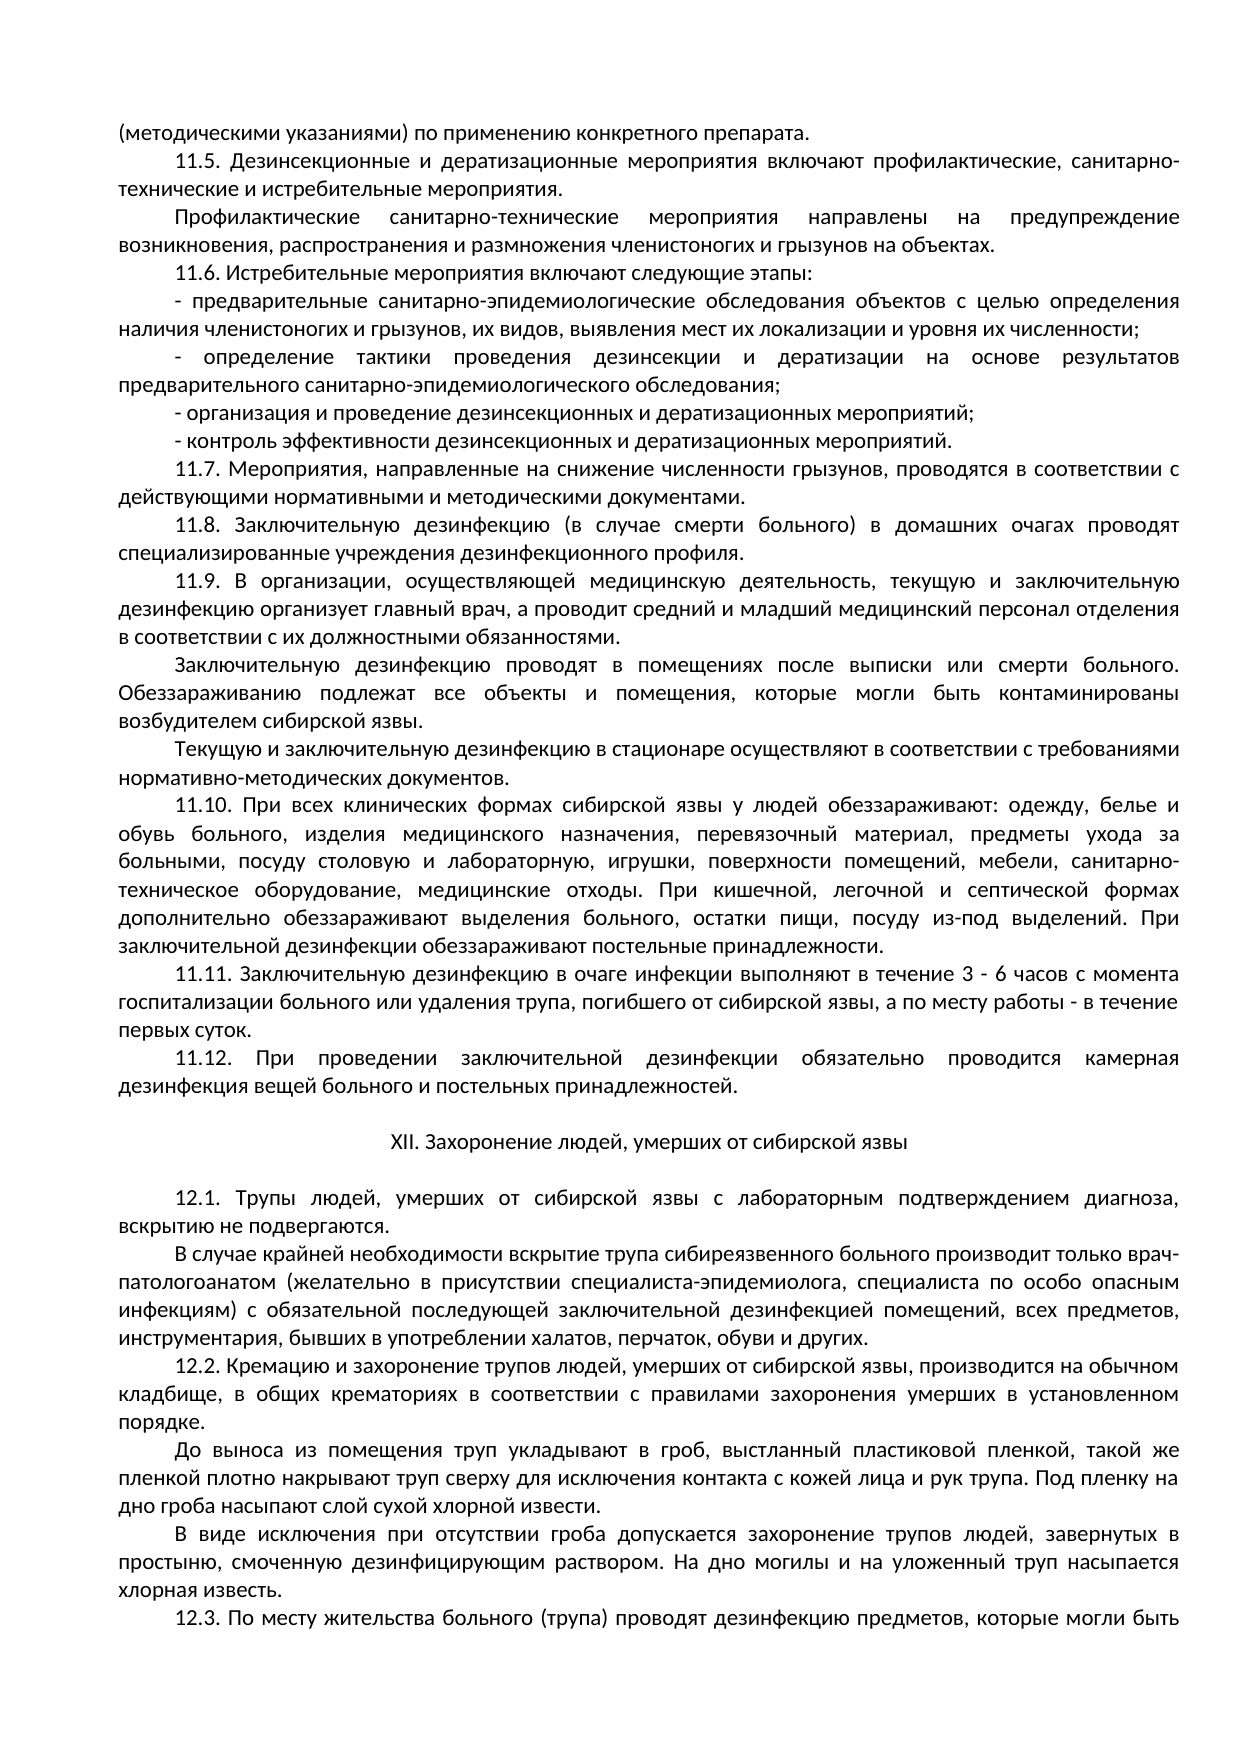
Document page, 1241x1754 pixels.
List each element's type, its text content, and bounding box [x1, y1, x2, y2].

text До выноса из помещения труп укладывают в гроб, выстланный пластиковой пленкой, такой же пленкой плотно накрывают труп сверху для исключения контакта с кожей лица и рук трупа. Под пленку на дно гроба насыпают слой сухой хлорной извести. [118, 1435, 1181, 1519]
text XII. Захоронение людей, умерших от сибирской язвы [118, 1127, 1181, 1155]
text 12.1. Трупы людей, умерших от сибирской язвы с лабораторным подтверждением диагноза, вскрытию не подвергаются. [118, 1183, 1181, 1239]
text Профилактические санитарно-технические мероприятия направлены на предупреждение возникновения, распространения и размножения членистоногих и грызунов на объектах. [118, 202, 1181, 258]
text - организация и проведение дезинсекционных и дератизационных мероприятий; [118, 398, 1181, 426]
text 11.12. При проведении заключительной дезинфекции обязательно проводится камерная дезинфекция вещей больного и постельных принадлежностей. [118, 1043, 1181, 1099]
text 11.7. Мероприятия, направленные на снижение численности грызунов, проводятся в соответствии с действующими нормативными и методическими документами. [118, 454, 1181, 510]
text 11.6. Истребительные мероприятия включают следующие этапы: [118, 258, 1181, 286]
text В случае крайней необходимости вскрытие трупа сибиреязвенного больного производит только врач-патологоанатом (желательно в присутствии специалиста-эпидемиолога, специалиста по особо опасным инфекциям) с обязательной последующей заключительной дезинфекцией помещений, всех предметов, инструментария, бывших в употреблении халатов, перчаток, обуви и других. [118, 1239, 1181, 1351]
text В виде исключения при отсутствии гроба допускается захоронение трупов людей, завернутых в простыню, смоченную дезинфицирующим раствором. На дно могилы и на уложенный труп насыпается хлорная известь. [118, 1519, 1181, 1603]
text Текущую и заключительную дезинфекцию в стационаре осуществляют в соответствии с требованиями нормативно-методических документов. [118, 734, 1181, 791]
text 11.5. Дезинсекционные и дератизационные мероприятия включают профилактические, санитарно-технические и истребительные мероприятия. [118, 146, 1181, 202]
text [118, 118, 1181, 146]
text - предварительные санитарно-эпидемиологические обследования объектов с целью определения наличия членистоногих и грызунов, их видов, выявления мест их локализации и уровня их численности; [118, 286, 1181, 342]
text 11.10. При всех клинических формах сибирской язвы у людей обеззараживают: одежду, белье и обувь больного, изделия медицинского назначения, перевязочный материал, предметы ухода за больными, посуду столовую и лабораторную, игрушки, поверхности помещений, мебели, санитарно-техническое оборудование, медицинские отходы. При кишечной, легочной и септической формах дополнительно обеззараживают выделения больного, остатки пищи, посуду из-под выделений. При заключительной дезинфекции обеззараживают постельные принадлежности. [118, 791, 1181, 959]
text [118, 1603, 1181, 1631]
text - определение тактики проведения дезинсекции и дератизации на основе результатов предварительного санитарно-эпидемиологического обследования; [118, 342, 1181, 398]
text 12.2. Кремацию и захоронение трупов людей, умерших от сибирской язвы, производится на обычном кладбище, в общих крематориях в соответствии с правилами захоронения умерших в установленном порядке. [118, 1351, 1181, 1435]
text - контроль эффективности дезинсекционных и дератизационных мероприятий. [118, 426, 1181, 454]
text 11.9. В организации, осуществляющей медицинскую деятельность, текущую и заключительную дезинфекцию организует главный врач, а проводит средний и младший медицинский персонал отделения в соответствии с их должностными обязанностями. [118, 566, 1181, 651]
text Заключительную дезинфекцию проводят в помещениях после выписки или смерти больного. Обеззараживанию подлежат все объекты и помещения, которые могли быть контаминированы возбудителем сибирской язвы. [118, 651, 1181, 734]
text 11.11. Заключительную дезинфекцию в очаге инфекции выполняют в течение 3 - 6 часов с момента госпитализации больного или удаления трупа, погибшего от сибирской язвы, а по месту работы - в течение первых суток. [118, 959, 1181, 1043]
text 11.8. Заключительную дезинфекцию (в случае смерти больного) в домашних очагах проводят специализированные учреждения дезинфекционного профиля. [118, 510, 1181, 566]
